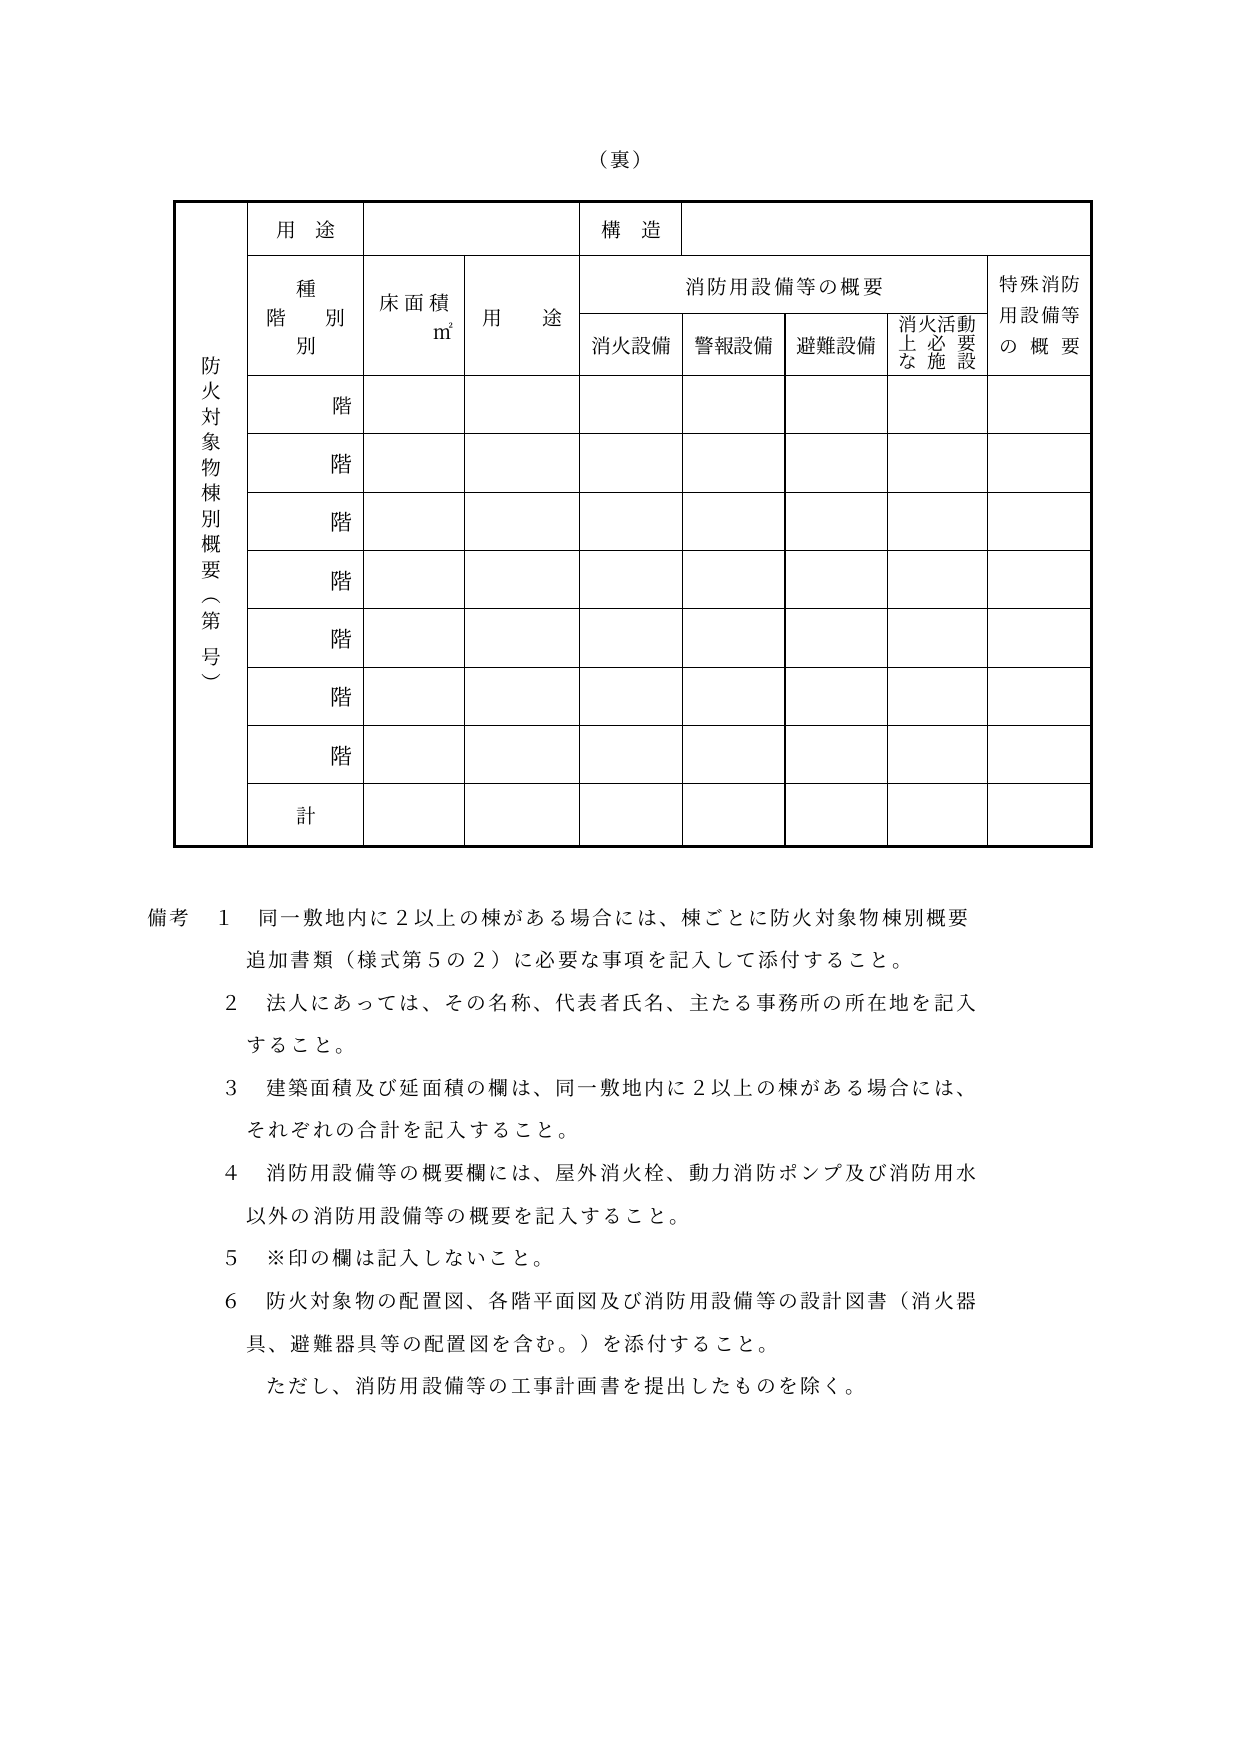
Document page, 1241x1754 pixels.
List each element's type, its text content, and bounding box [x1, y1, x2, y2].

table_cell [364, 493, 464, 550]
table_cell [888, 551, 987, 608]
table_cell [988, 376, 1090, 433]
table_cell [988, 609, 1090, 667]
text ３ 建築面積及び延面積の欄は、同一敷地内に２以上の棟がある場合には、 [221, 1072, 1068, 1101]
table_cell [988, 784, 1090, 845]
table_cell [683, 376, 784, 433]
table_cell 特殊消防 用設備等 の概要 [988, 256, 1090, 375]
table_header [682, 203, 1090, 255]
table_cell [364, 376, 464, 433]
table_cell [465, 551, 579, 608]
table_cell 階 [248, 668, 363, 725]
table_cell 階 [248, 551, 363, 608]
text 備考 １ 同一敷地内に２以上の棟がある場合には、棟ごとに防火対象物棟別概要 [147, 902, 1068, 931]
text すること。 [246, 1030, 1068, 1058]
text 以外の消防用設備等の概要を記入すること。 [246, 1200, 1068, 1229]
table_cell [580, 726, 682, 783]
table_cell [580, 493, 682, 550]
text それぞれの合計を記入すること。 [246, 1115, 1068, 1143]
table_cell [888, 726, 987, 783]
table_cell [465, 726, 579, 783]
table_cell [988, 551, 1090, 608]
table_cell [364, 551, 464, 608]
table_cell [786, 376, 887, 433]
table_cell [683, 668, 784, 725]
table_cell [988, 668, 1090, 725]
table_cell [683, 551, 784, 608]
table_cell [364, 726, 464, 783]
table_cell [786, 551, 887, 608]
table_header 防火対象物棟別概要（第 号） [176, 203, 247, 845]
table_cell 用 途 [465, 256, 579, 375]
table_cell [786, 434, 887, 492]
table_cell [580, 376, 682, 433]
table_cell [580, 434, 682, 492]
table_cell [786, 668, 887, 725]
table_cell 消火設備 [580, 314, 682, 375]
table_cell [465, 784, 579, 845]
text ただし、消防用設備等の工事計画書を提出したものを除く。 [221, 1371, 1068, 1399]
table_cell [683, 609, 784, 667]
table_cell 階 [248, 726, 363, 783]
table_cell [786, 726, 887, 783]
text ５ ※印の欄は記入しないこと。 [221, 1243, 1068, 1271]
table_cell [786, 609, 887, 667]
table_cell [988, 726, 1090, 783]
table_cell [683, 784, 784, 845]
table_cell [364, 784, 464, 845]
table_cell [465, 376, 579, 433]
table_cell 避難設備 [786, 314, 887, 375]
table_cell [580, 609, 682, 667]
table_cell [988, 493, 1090, 550]
table_cell 消防用設備等の概要 [580, 256, 987, 313]
text 具、避難器具等の配置図を含む。）を添付すること。 [246, 1328, 1068, 1357]
table_cell [364, 668, 464, 725]
table_header 構 造 [580, 203, 681, 255]
table_cell [465, 434, 579, 492]
table_cell [683, 726, 784, 783]
table_cell 階 [248, 609, 363, 667]
text 追加書類（様式第５の２）に必要な事項を記入して添付すること。 [147, 945, 1068, 973]
table_cell [683, 493, 784, 550]
table_cell 種 階 別 別 [248, 256, 363, 375]
table_cell [888, 668, 987, 725]
table_cell [580, 668, 682, 725]
table_cell 階 [248, 376, 363, 433]
table_cell [580, 784, 682, 845]
table_cell 計 [248, 784, 363, 845]
text ２ 法人にあっては、その名称、代表者氏名、主たる事務所の所在地を記入 [221, 987, 1068, 1016]
table_cell [364, 609, 464, 667]
table_cell [580, 551, 682, 608]
table_cell 階 [248, 493, 363, 550]
text ６ 防火対象物の配置図、各階平面図及び消防用設備等の設計図書（消火器 [221, 1286, 1068, 1314]
table_cell 警報設備 [683, 314, 784, 375]
table_header [364, 203, 579, 255]
table_cell [465, 493, 579, 550]
table_cell [786, 493, 887, 550]
text ４ 消防用設備等の概要欄には、屋外消火栓、動力消防ポンプ及び消防用水 [221, 1158, 1068, 1186]
table_cell [364, 434, 464, 492]
table_header 用 途 [248, 203, 363, 255]
table_cell [988, 434, 1090, 492]
table_cell [888, 784, 987, 845]
table_cell [888, 609, 987, 667]
table_cell [465, 668, 579, 725]
table_cell 消火活動 上必要 な施設 [888, 314, 987, 375]
table_cell [786, 784, 887, 845]
table_cell [683, 434, 784, 492]
table_cell [888, 376, 987, 433]
table_cell [888, 493, 987, 550]
table_cell 階 [248, 434, 363, 492]
table_cell [465, 609, 579, 667]
table_cell 床 面 積 ㎡ [364, 256, 464, 375]
table_cell [888, 434, 987, 492]
text （裏） [147, 144, 1093, 173]
